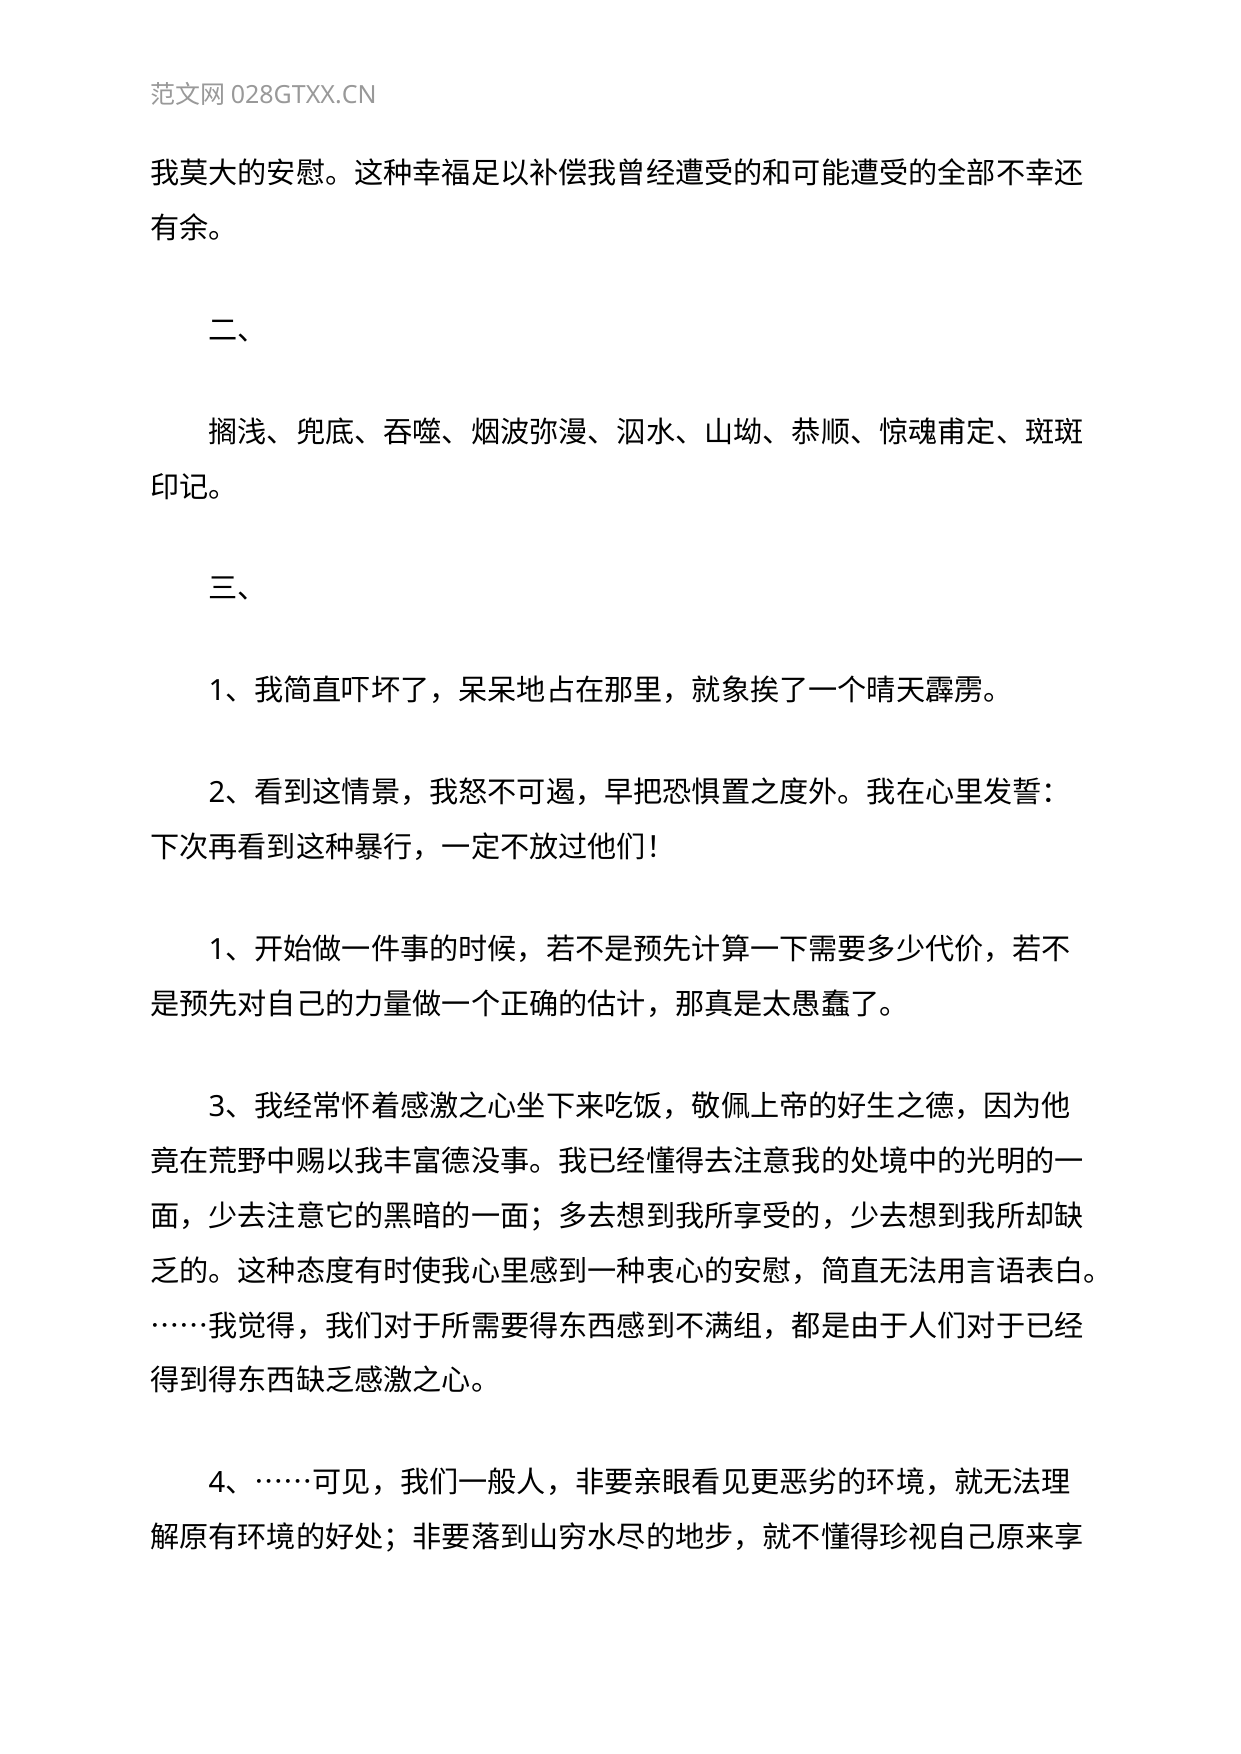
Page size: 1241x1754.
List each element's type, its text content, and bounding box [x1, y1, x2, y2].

text 1、我简直吓坏了，呆呆地占在那里，就象挨了一个晴天霹雳。 [150, 667, 1090, 709]
text 二、 [150, 307, 1090, 349]
text 1、开始做一件事的时候，若不是预先计算一下需要多少代价，若不是预先对自己的力量做一个正确的估计，那真是太愚蠢了。 [150, 926, 1090, 1023]
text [150, 1459, 1090, 1556]
text 2、看到这情景，我怒不可遏，早把恐惧置之度外。我在心里发誓：下次再看到这种暴行，一定不放过他们！ [150, 769, 1090, 866]
text 搁浅、兜底、吞噬、烟波弥漫、泅水、山坳、恭顺、惊魂甫定、斑斑印记。 [150, 408, 1090, 506]
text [150, 150, 1090, 247]
text 3、我经常怀着感激之心坐下来吃饭，敬佩上帝的好生之德，因为他竟在荒野中赐以我丰富德没事。我已经懂得去注意我的处境中的光明的一面，少去注意它的黑暗的一面；多去想到我所享受的，少去想到我所却缺乏的。这种态度有时使我心里感到一种衷心的安慰，简直无法用言语表白。……我觉得，我们对于所需要得东西感到不满组，都是由于人们对于已经得到得东西缺乏感激之心。 [150, 1082, 1090, 1399]
text 三、 [150, 565, 1090, 607]
